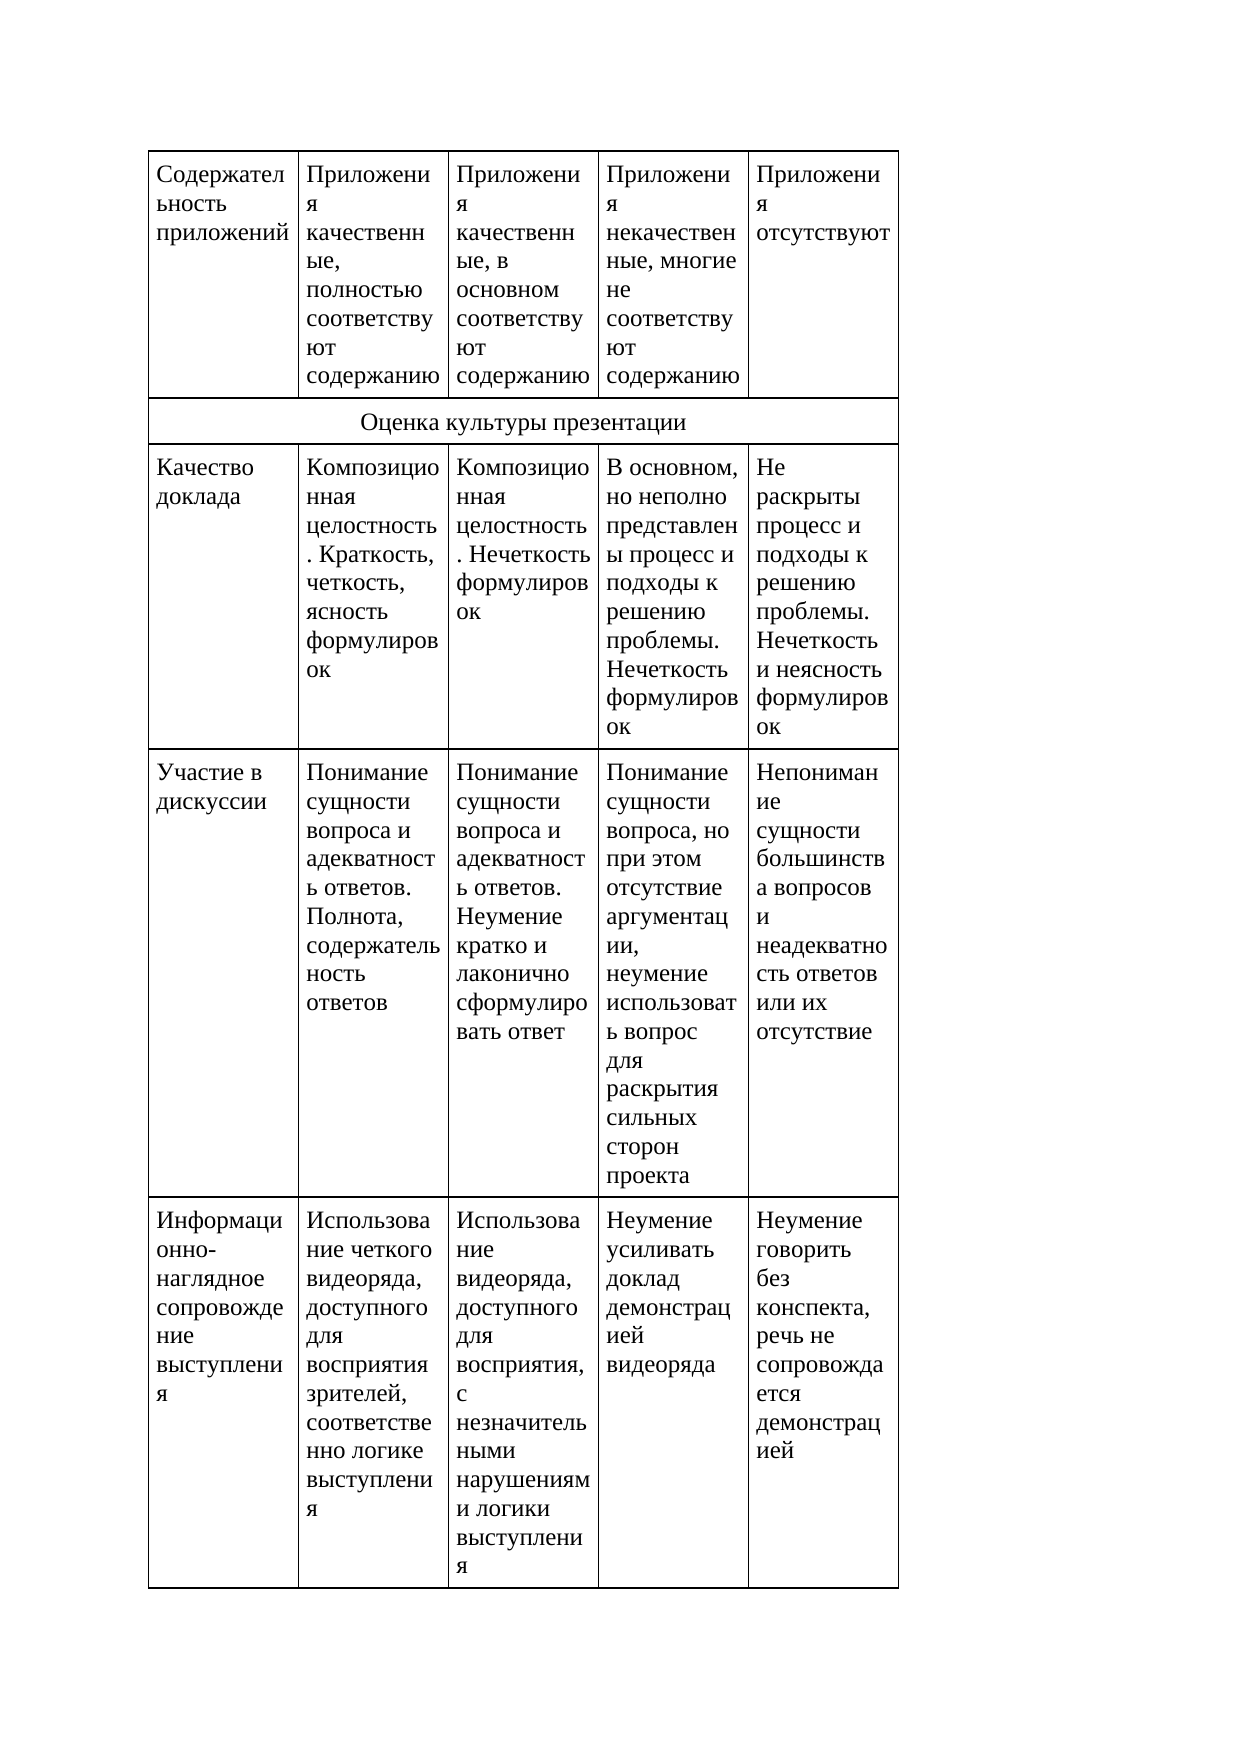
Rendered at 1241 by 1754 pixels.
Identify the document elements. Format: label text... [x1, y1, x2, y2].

table_cell Непонимание сущности большинства вопросов и неадекватность ответов или их отсутствие [749, 750, 898, 1196]
table_cell Не раскрыты процесс и подходы к решению проблемы. Нечеткость и неясность формулировок [749, 445, 898, 748]
table_cell Неумение усиливать доклад демонстрацией видеоряда [599, 1198, 748, 1587]
table_cell Оценка культуры презентации [149, 399, 898, 443]
table_cell Участие в дискуссии [149, 750, 298, 1196]
table_cell Понимание сущности вопроса, но при этом отсутствие аргументации, неумение использовать вопрос для раскрытия сильных сторон проекта [599, 750, 748, 1196]
table_cell Использование четкого видеоряда, доступного для восприятия зрителей, соответственно логике выступления [299, 1198, 448, 1587]
table_cell Качество доклада [149, 445, 298, 748]
table_cell Приложения отсутствуют [749, 152, 898, 397]
table_cell Композиционная целостность. Нечеткость формулировок [449, 445, 598, 748]
table_cell Содержательность приложений [149, 152, 298, 397]
table_cell В основном, но неполно представлены процесс и подходы к решению проблемы. Нечеткость формулировок [599, 445, 748, 748]
table_cell Понимание сущности вопроса и адекватность ответов. Неумение кратко и лаконично сформулировать ответ [449, 750, 598, 1196]
table_cell Композиционная целостность. Краткость, четкость, ясность формулировок [299, 445, 448, 748]
table_cell Приложения некачественные, многие не соответствуют содержанию [599, 152, 748, 397]
table_cell Неумение говорить без конспекта, речь не сопровождается демонстрацией [749, 1198, 898, 1587]
table_cell Приложения качественные, в основном соответствуют содержанию [449, 152, 598, 397]
table_cell Приложения качественные, полностью соответствуют содержанию [299, 152, 448, 397]
table_cell Использование видеоряда, доступного для восприятия, с незначительными нарушениями логики выступления [449, 1198, 598, 1587]
table_cell Информационно-наглядное сопровождение выступления [149, 1198, 298, 1587]
table_cell Понимание сущности вопроса и адекватность ответов. Полнота, содержательность ответов [299, 750, 448, 1196]
